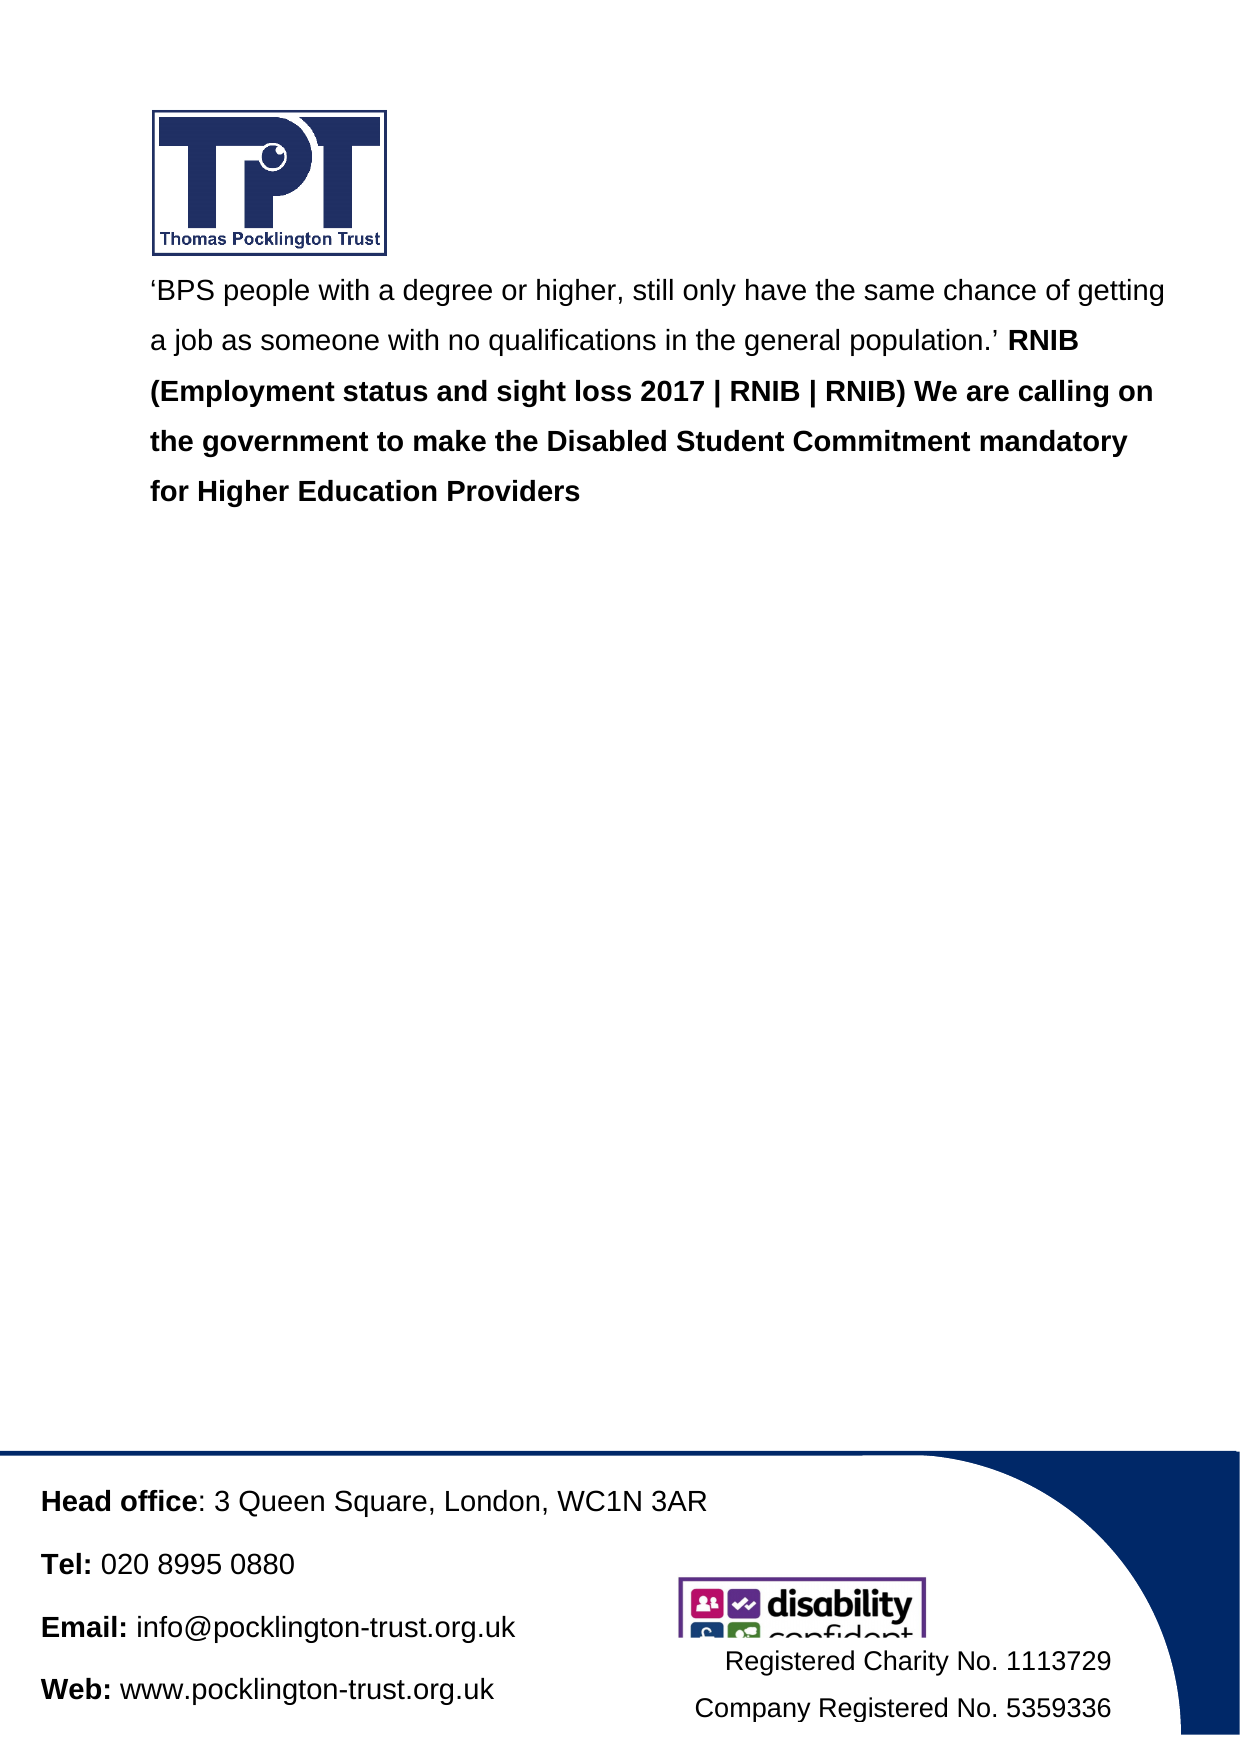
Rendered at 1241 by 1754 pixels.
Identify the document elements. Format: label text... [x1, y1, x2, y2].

picture [677, 1574, 928, 1637]
text ‘BPS people with a degree or higher, still only have the same chance of getting a job as someone with no qualifications in the general population.’ RNIB (Employment status and sight loss 2017 | RNIB | RNIB) We are calling on the government to make the Disabled Student Commitment mandatory for Higher Education Providers [150, 273, 1167, 508]
picture [150, 108, 388, 257]
